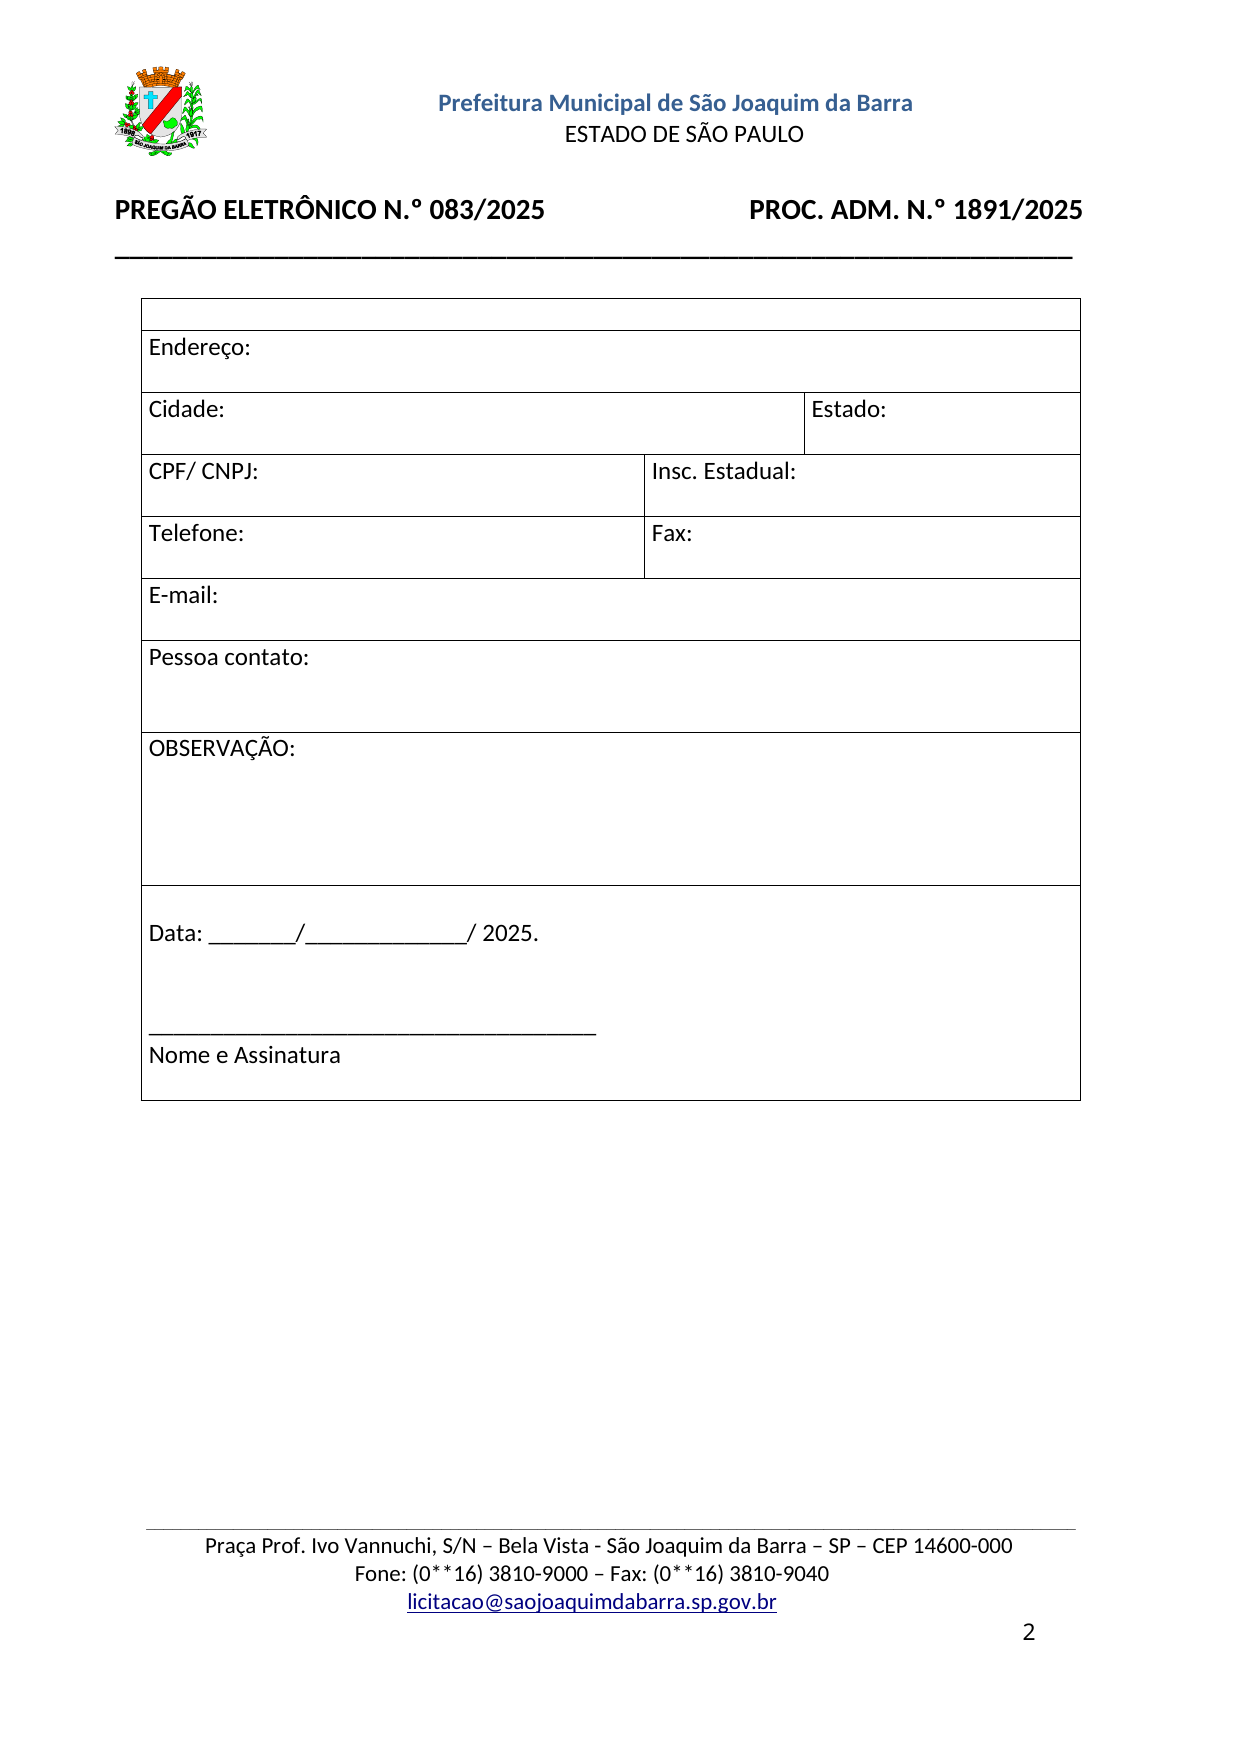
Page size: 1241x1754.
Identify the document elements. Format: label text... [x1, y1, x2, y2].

table_cell E-mail: [142, 579, 1080, 640]
table_cell Estado: [805, 393, 1080, 454]
table_cell CPF/ CNPJ: [142, 455, 644, 516]
table_cell Telefone: [142, 517, 644, 578]
table_cell Cidade: [142, 393, 804, 454]
table_cell Pessoa contato: [142, 641, 1080, 732]
table_cell OBSERVAÇÃO: [142, 733, 1080, 885]
table_cell Data: _______/_____________/ 2025. ____________________________________ Nome e Assinatura [142, 886, 1080, 1100]
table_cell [142, 299, 1080, 330]
table_cell Endereço: [142, 331, 1080, 392]
table_cell Fax: [645, 517, 1080, 578]
table_cell Insc. Estadual: [645, 455, 1080, 516]
